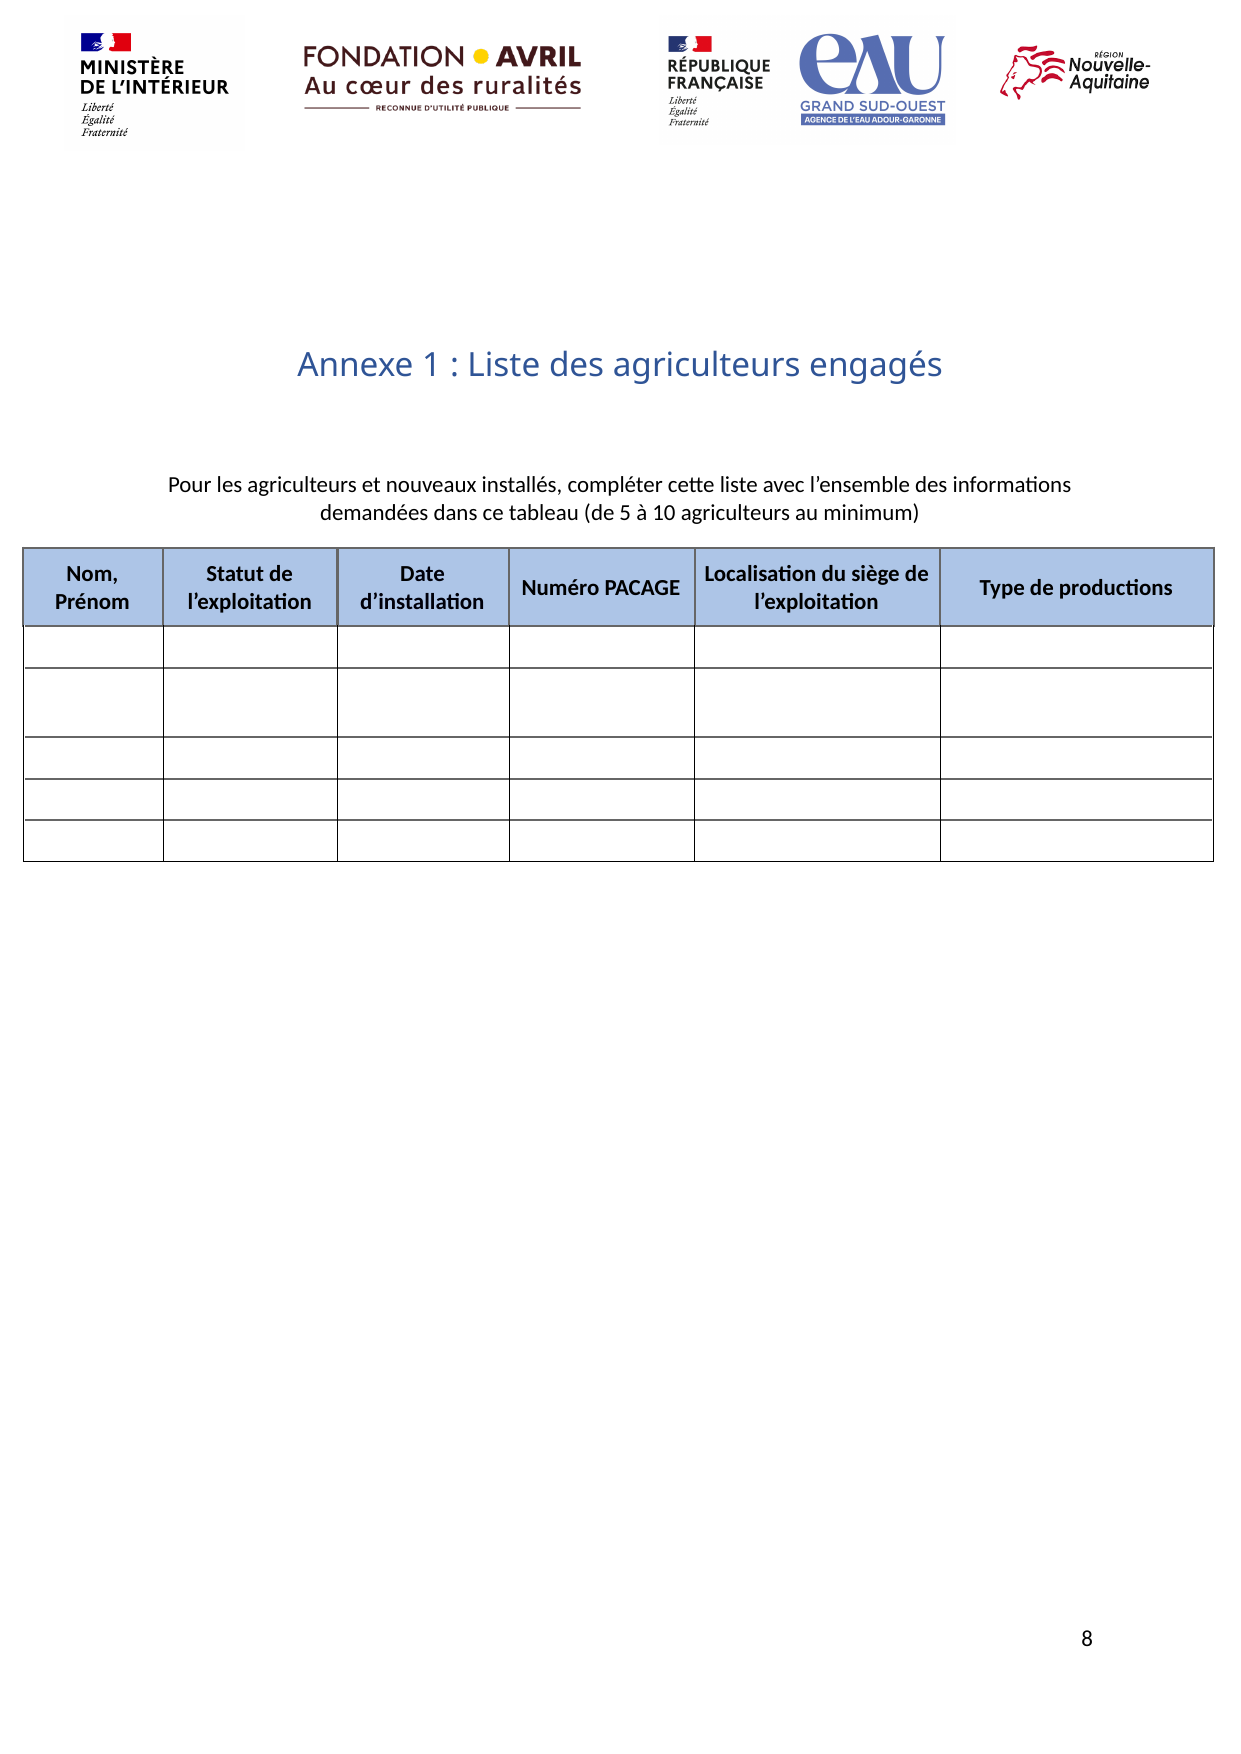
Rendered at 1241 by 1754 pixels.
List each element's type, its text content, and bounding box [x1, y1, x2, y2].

table_header Numéro PACAGE [510, 549, 694, 625]
table_cell [338, 780, 509, 819]
table_cell [164, 780, 337, 819]
picture [63, 15, 245, 151]
table_cell [941, 778, 1213, 819]
table_cell [941, 819, 1213, 861]
table_cell [338, 669, 509, 736]
table_header Type de productions [941, 549, 1213, 625]
subtitle Annexe 1 : Liste des agriculteurs engagés [148, 341, 1093, 386]
table_cell [24, 778, 163, 819]
table_cell [695, 669, 940, 736]
table_cell [510, 627, 694, 667]
picture [658, 15, 956, 144]
table_cell [24, 819, 163, 861]
table_cell [510, 780, 694, 819]
table_cell [695, 821, 940, 861]
table_cell [24, 625, 163, 667]
table_cell [338, 738, 509, 778]
picture [296, 39, 591, 118]
table_cell [338, 627, 509, 667]
table_cell [695, 627, 940, 667]
picture [994, 26, 1156, 119]
table_cell [510, 669, 694, 736]
table_cell [941, 625, 1213, 667]
table_cell [164, 738, 337, 778]
table_cell [510, 738, 694, 778]
table_cell [164, 627, 337, 667]
table_cell [164, 821, 337, 861]
text Pour les agriculteurs et nouveaux installés, compléter cette liste avec l’ensemble des informations demandées dans ce tableau (de 5 à 10 agriculteurs au minimum) [148, 470, 1093, 526]
table_cell [695, 738, 940, 778]
table_cell [695, 780, 940, 819]
table_header Nom, Prénom [24, 549, 162, 625]
table_header Date d’installation [339, 549, 508, 625]
table_cell [164, 669, 337, 736]
table_cell [24, 667, 163, 736]
table_cell [510, 821, 694, 861]
table_cell [941, 667, 1213, 736]
table_header Statut de l’exploitation [164, 549, 336, 625]
table_cell [24, 736, 163, 778]
table_header Localisation du siège de l’exploitation [696, 549, 939, 625]
table_cell [338, 821, 509, 861]
table_cell [941, 736, 1213, 778]
